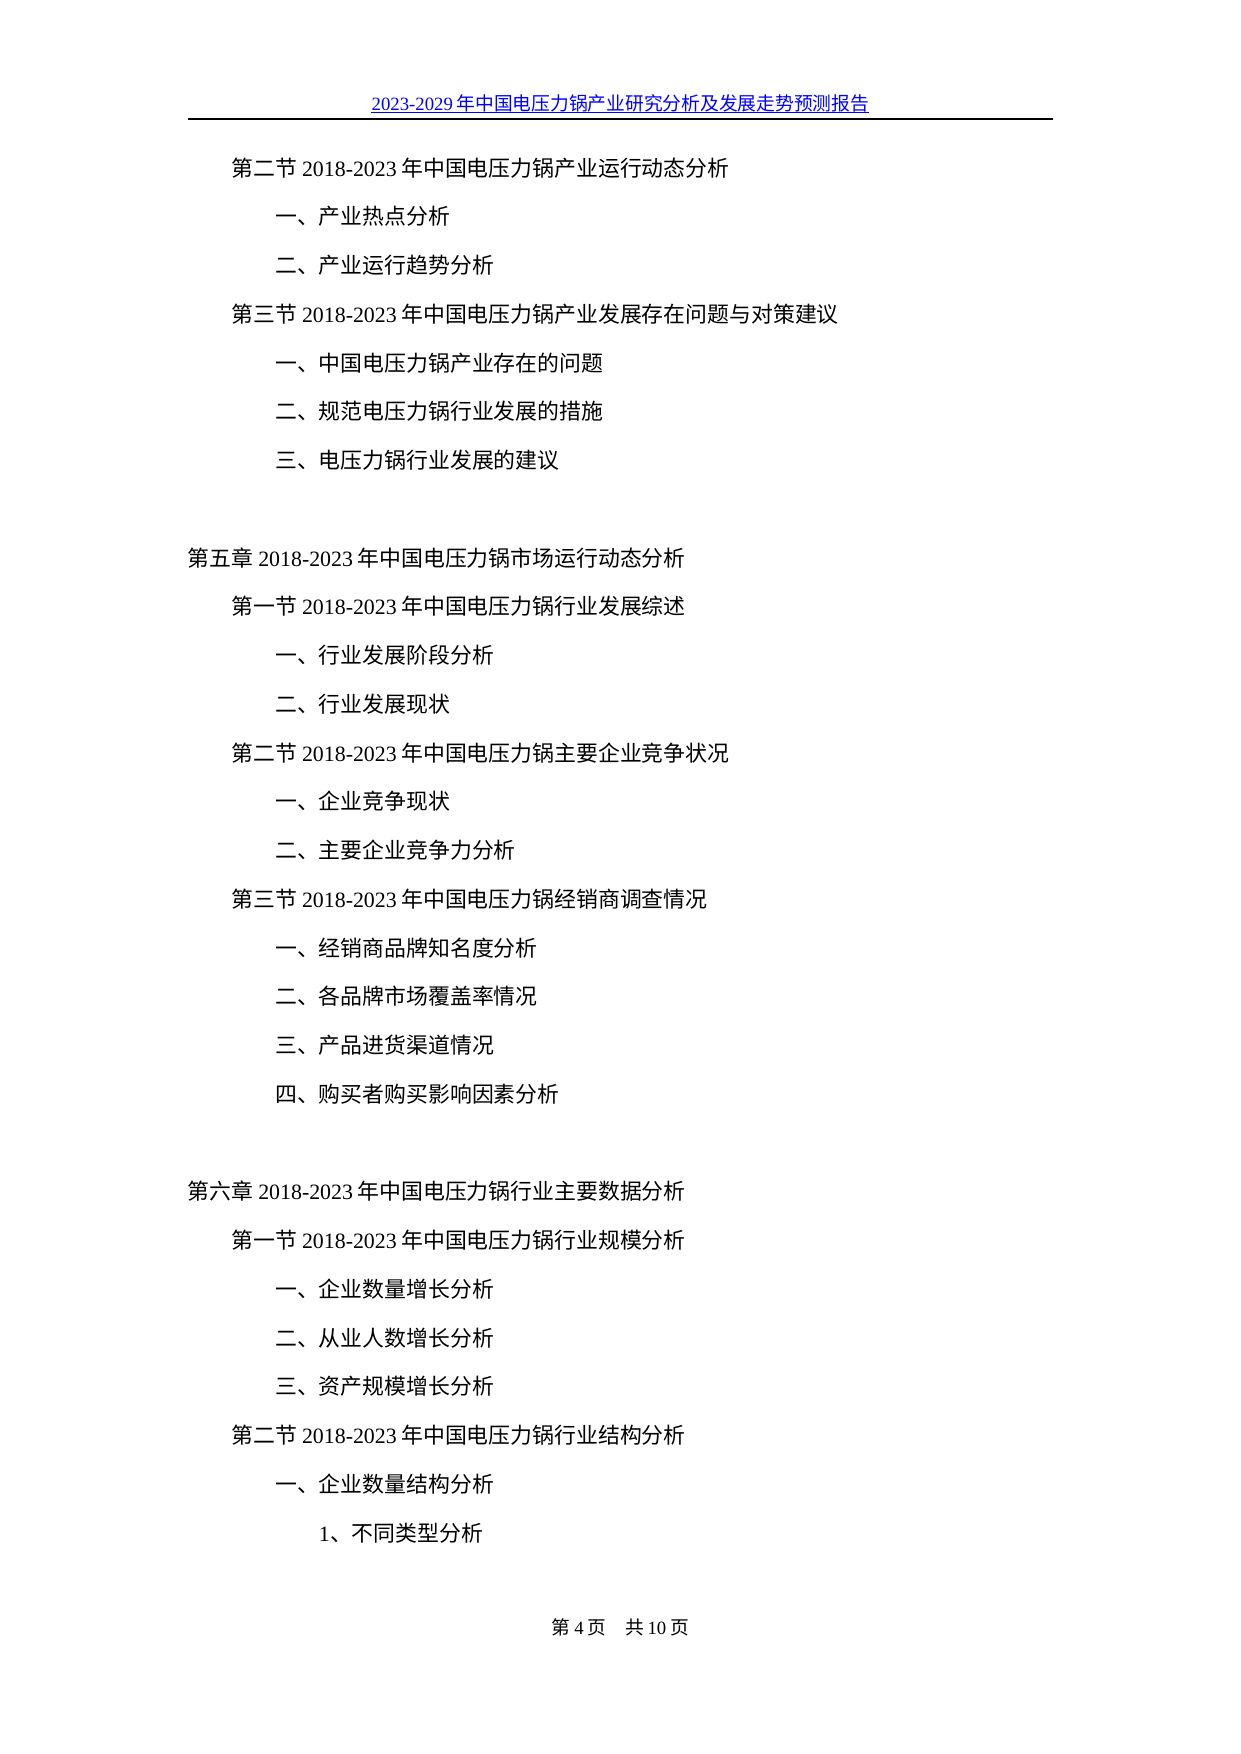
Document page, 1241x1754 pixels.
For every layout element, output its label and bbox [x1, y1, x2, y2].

text [187, 150, 1053, 1548]
